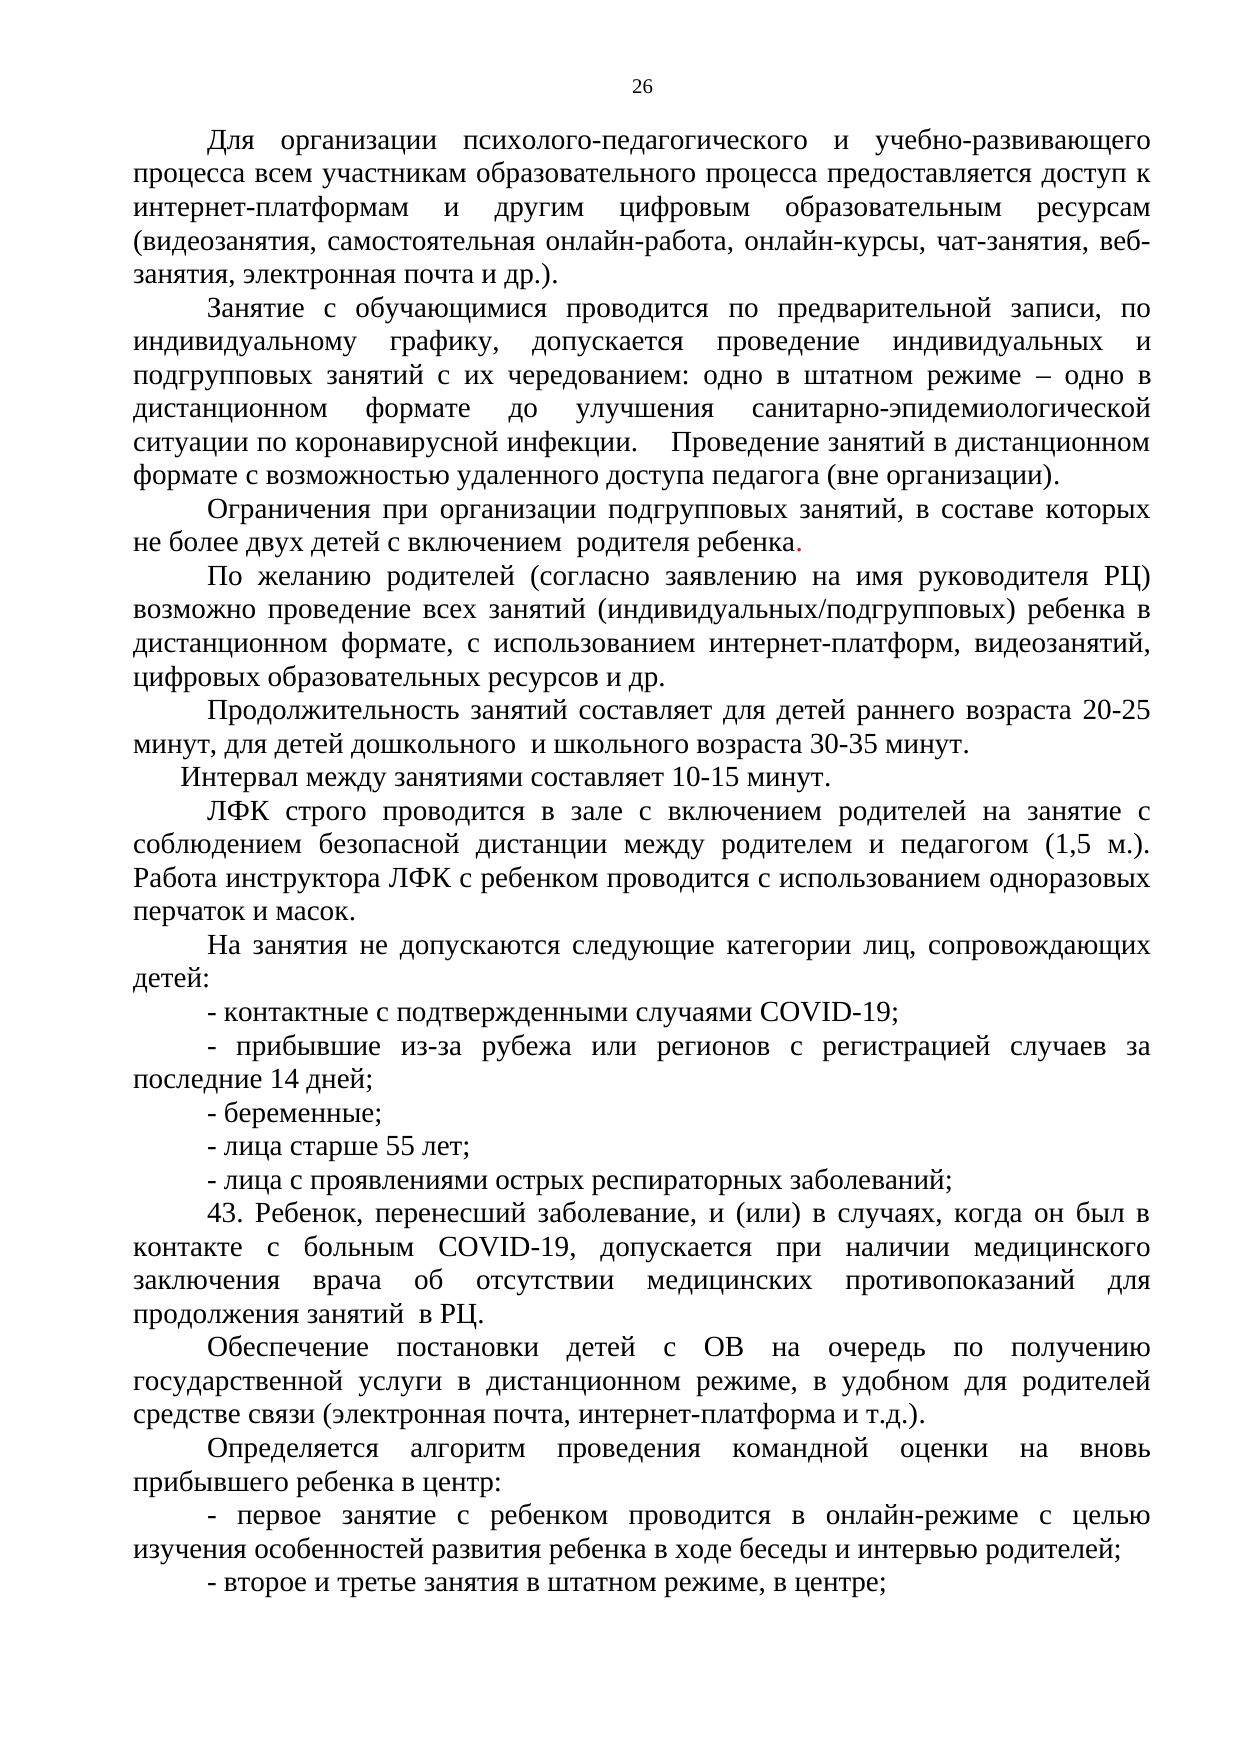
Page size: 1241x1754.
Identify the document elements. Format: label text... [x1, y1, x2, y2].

text По желанию родителей (согласно заявлению на имя руководителя РЦ) возможно проведение всех занятий (индивидуальных/подгрупповых) ребенка в дистанционном формате, с использованием интернет-платформ, видеозанятий, цифровых образовательных ресурсов и др. [133, 558, 1152, 692]
text На занятия не допускаются следующие категории лиц, сопровождающих детей: [133, 927, 1152, 994]
text Для организации психолого-педагогического и учебно-развивающего процесса всем участникам образовательного процесса предоставляется доступ к интернет-платформам и другим цифровым образовательным ресурсам (видеозанятия, самостоятельная онлайн-работа, онлайн-курсы, чат-занятия, веб-занятия, электронная почта и др.). [133, 122, 1152, 290]
text - контактные с подтвержденными случаями COVID-19; [133, 994, 1152, 1028]
text Обеспечение постановки детей с ОВ на очередь по получению государственной услуги в дистанционном режиме, в удобном для родителей средстве связи (электронная почта, интернет-платформа и т.д.). [133, 1329, 1152, 1430]
text Интервал между занятиями составляет 10-15 минут. [133, 759, 1152, 793]
text Определяется алгоритм проведения командной оценки на вновь прибывшего ребенка в центр: [133, 1430, 1152, 1497]
text Ограничения при организации подгрупповых занятий, в составе которых не более двух детей с включением родителя ребенка. [133, 491, 1152, 558]
text Продолжительность занятий составляет для детей раннего возраста 20-25 минут, для детей дошкольного и школьного возраста 30-35 минут. [133, 692, 1152, 759]
text Занятие с обучающимися проводится по предварительной записи, по индивидуальному графику, допускается проведение индивидуальных и подгрупповых занятий с их чередованием: одно в штатном режиме – одно в дистанционном формате до улучшения санитарно-эпидемиологической ситуации по коронавирусной инфекции. Проведение занятий в дистанционном формате с возможностью удаленного доступа педагога (вне организации). [133, 290, 1152, 491]
text - лица с проявлениями острых респираторных заболеваний; [133, 1162, 1152, 1195]
text - лица старше 55 лет; [133, 1128, 1152, 1162]
text - беременные; [133, 1095, 1152, 1128]
text - прибывшие из-за рубежа или регионов с регистрацией случаев за последние 14 дней; [133, 1028, 1152, 1095]
text ЛФК строго проводится в зале с включением родителей на занятие с соблюдением безопасной дистанции между родителем и педагогом (1,5 м.). Работа инструктора ЛФК с ребенком проводится с использованием одноразовых перчаток и масок. [133, 793, 1152, 927]
text - второе и третье занятия в штатном режиме, в центре; [133, 1564, 1152, 1598]
text - первое занятие с ребенком проводится в онлайн-режиме с целью изучения особенностей развития ребенка в ходе беседы и интервью родителей; [133, 1497, 1152, 1564]
text 43. Ребенок, перенесший заболевание, и (или) в случаях, когда он был в контакте с больным COVID-19, допускается при наличии медицинского заключения врача об отсутствии медицинских противопоказаний для продолжения занятий в РЦ. [133, 1195, 1152, 1329]
